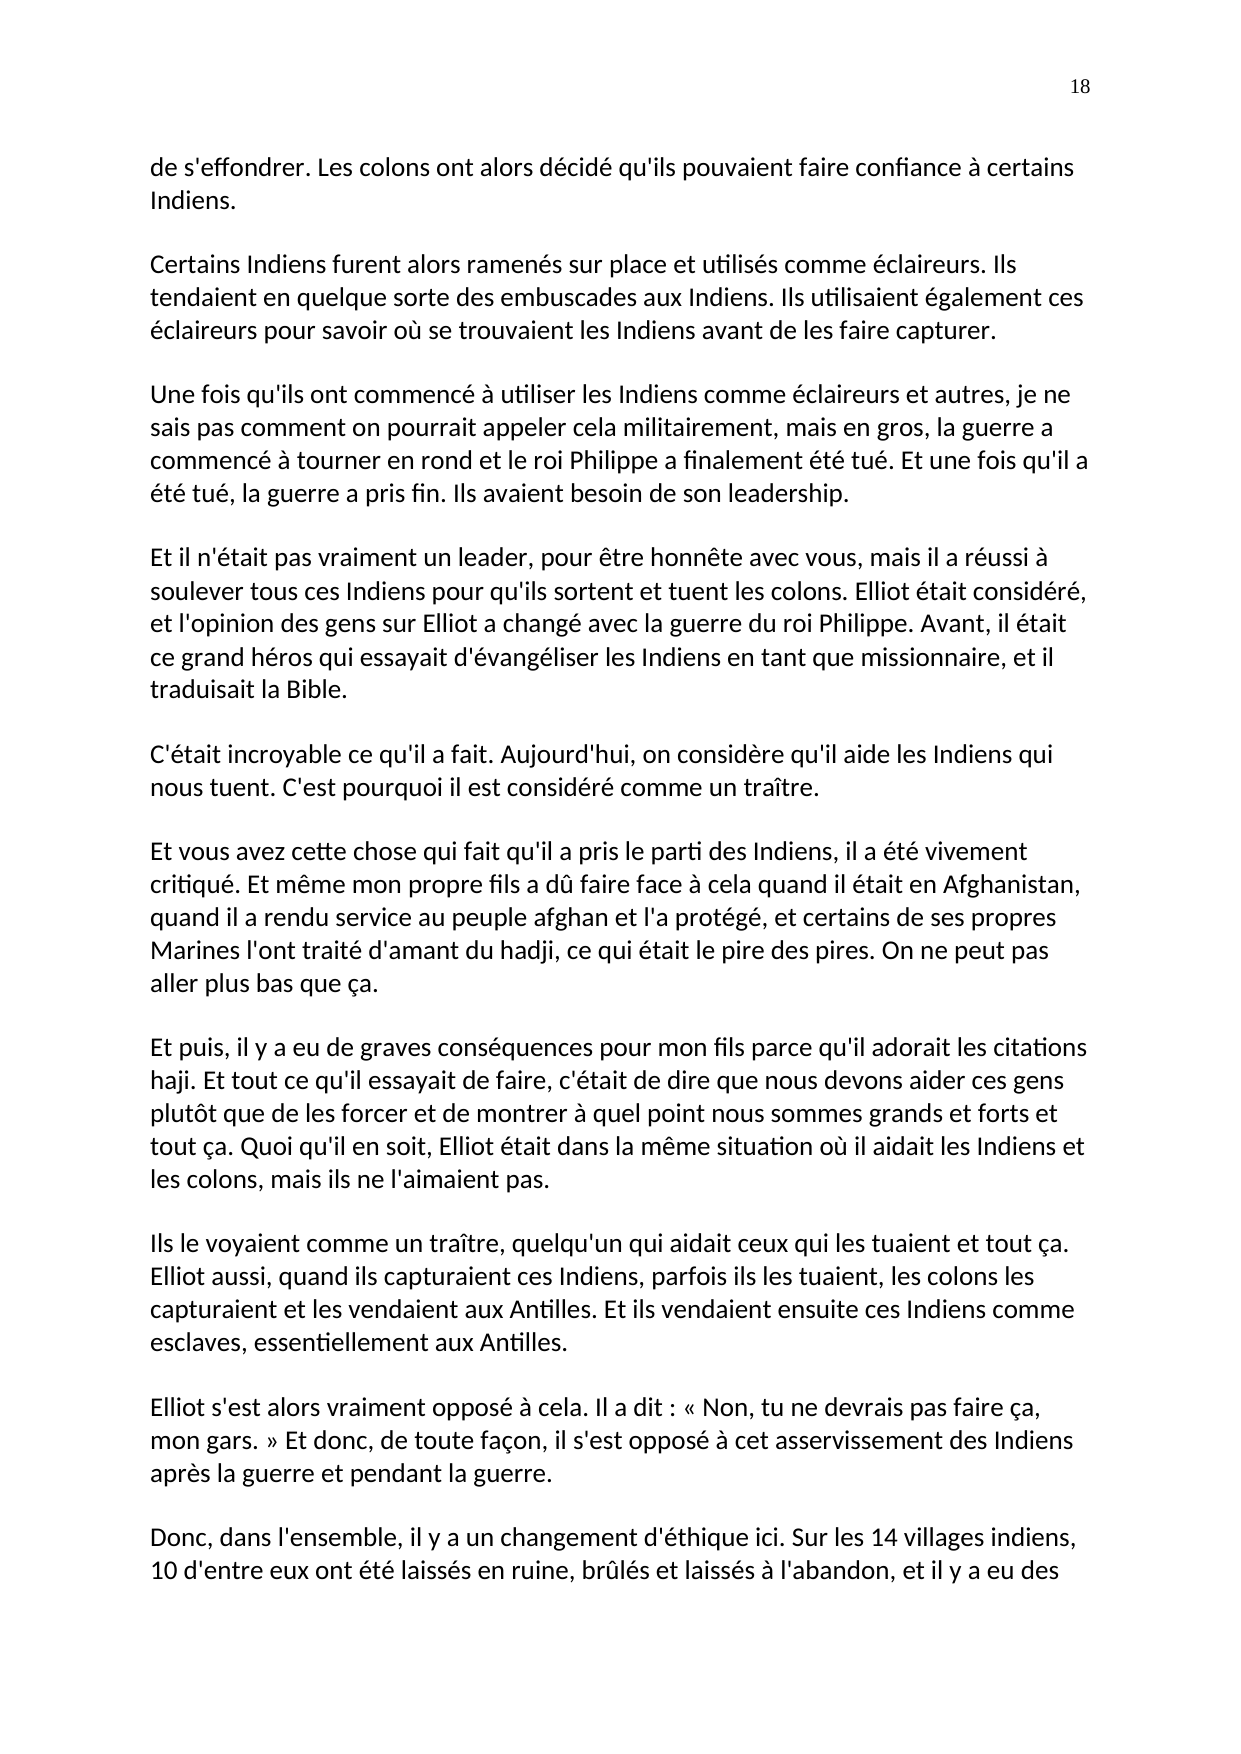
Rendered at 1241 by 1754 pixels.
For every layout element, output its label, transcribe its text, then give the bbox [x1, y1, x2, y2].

text Et vous avez cette chose qui fait qu'il a pris le parti des Indiens, il a été vivement critiqué. Et même mon propre fils a dû faire face à cela quand il était en Afghanistan, quand il a rendu service au peuple afghan et l'a protégé, et certains de ses propres Marines l'ont traité d'amant du hadji, ce qui était le pire des pires. On ne peut pas aller plus bas que ça. [150, 834, 1090, 999]
text Et puis, il y a eu de graves conséquences pour mon fils parce qu'il adorait les citations haji. Et tout ce qu'il essayait de faire, c'était de dire que nous devons aider ces gens plutôt que de les forcer et de montrer à quel point nous sommes grands et forts et tout ça. Quoi qu'il en soit, Elliot était dans la même situation où il aidait les Indiens et les colons, mais ils ne l'aimaient pas. [150, 1030, 1090, 1195]
text Elliot s'est alors vraiment opposé à cela. Il a dit : « Non, tu ne devrais pas faire ça, mon gars. » Et donc, de toute façon, il s'est opposé à cet asservissement des Indiens après la guerre et pendant la guerre. [150, 1390, 1090, 1489]
text C'était incroyable ce qu'il a fait. Aujourd'hui, on considère qu'il aide les Indiens qui nous tuent. C'est pourquoi il est considéré comme un traître. [150, 737, 1090, 803]
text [150, 1520, 1090, 1586]
text Certains Indiens furent alors ramenés sur place et utilisés comme éclaireurs. Ils tendaient en quelque sorte des embuscades aux Indiens. Ils utilisaient également ces éclaireurs pour savoir où se trouvaient les Indiens avant de les faire capturer. [150, 247, 1090, 346]
text Et il n'était pas vraiment un leader, pour être honnête avec vous, mais il a réussi à soulever tous ces Indiens pour qu'ils sortent et tuent les colons. Elliot était considéré, et l'opinion des gens sur Elliot a changé avec la guerre du roi Philippe. Avant, il était ce grand héros qui essayait d'évangéliser les Indiens en tant que missionnaire, et il traduisait la Bible. [150, 541, 1090, 706]
text Ils le voyaient comme un traître, quelqu'un qui aidait ceux qui les tuaient et tout ça. Elliot aussi, quand ils capturaient ces Indiens, parfois ils les tuaient, les colons les capturaient et les vendaient aux Antilles. Et ils vendaient ensuite ces Indiens comme esclaves, essentiellement aux Antilles. [150, 1227, 1090, 1359]
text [150, 150, 1090, 216]
text Une fois qu'ils ont commencé à utiliser les Indiens comme éclaireurs et autres, je ne sais pas comment on pourrait appeler cela militairement, mais en gros, la guerre a commencé à tourner en rond et le roi Philippe a finalement été tué. Et une fois qu'il a été tué, la guerre a pris fin. Ils avaient besoin de son leadership. [150, 377, 1090, 509]
